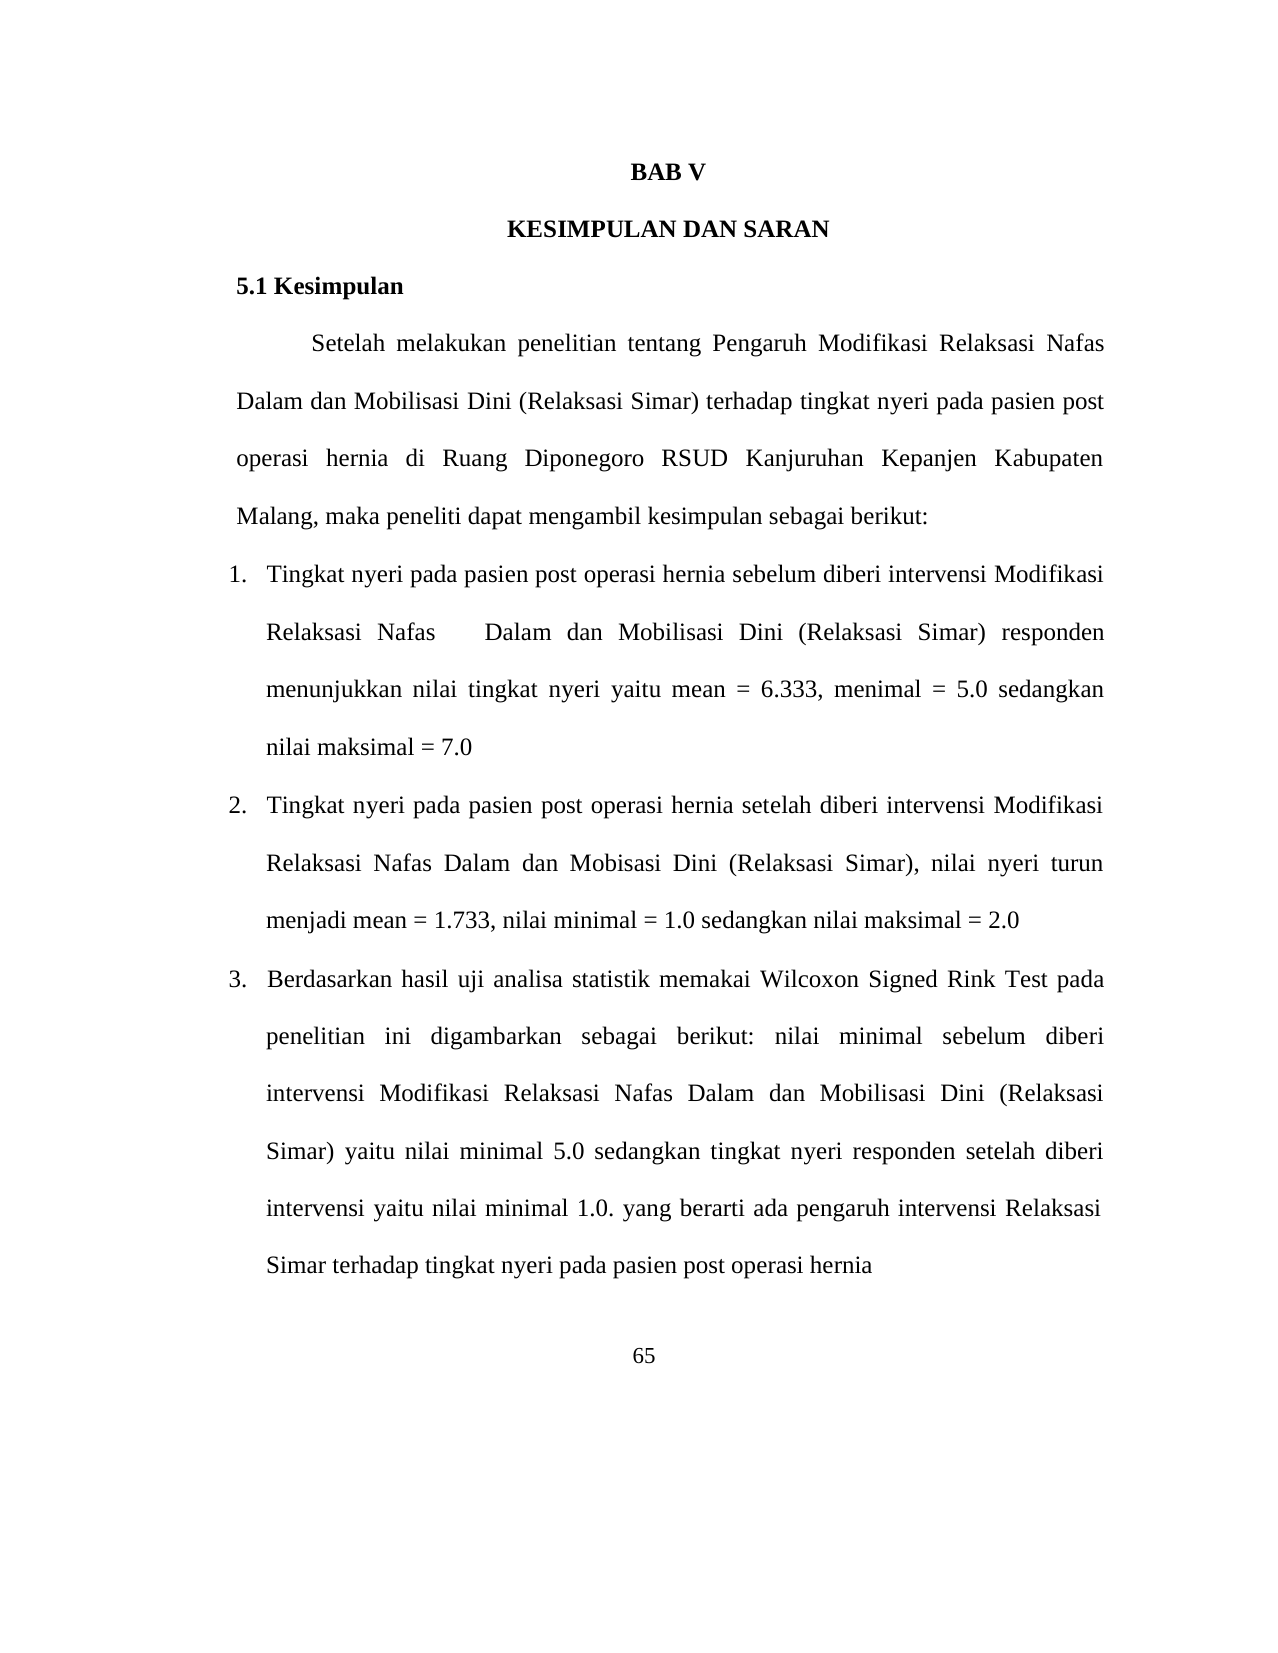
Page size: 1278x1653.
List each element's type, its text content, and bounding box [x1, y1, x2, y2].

text Simar terhadap tingkat nyeri pada pasien post operasi hernia [266, 1251, 1112, 1278]
text 3. Berdasarkan hasil uji analisa statistik memakai Wilcoxon Signed Rink Test pada penelitian ini digambarkan sebagai berikut: nilai minimal sebelum diberi intervensi Modifikasi Relaksasi Nafas Dalam dan Mobilisasi Dini (Relaksasi Simar) yaitu nilai minimal 5.0 sedangkan tingkat nyeri responden setelah diberi intervensi yaitu nilai minimal 1.0. yang berarti ada pengaruh intervensi Relaksasi [228, 964, 1104, 1222]
text Setelah melakukan penelitian tentang Pengaruh Modifikasi Relaksasi Nafas Dalam dan Mobilisasi Dini (Relaksasi Simar) terhadap tingkat nyeri pada pasien post operasi hernia di Ruang Diponegoro RSUD Kanjuruhan Kepanjen Kabupaten Malang, maka peneliti dapat mengambil kesimpulan sebagai berikut: [236, 328, 1104, 530]
text 1. Tingkat nyeri pada pasien post operasi hernia sebelum diberi intervensi Modifikasi Relaksasi Nafas Dalam dan Mobilisasi Dini (Relaksasi Simar) responden menunjukkan nilai tingkat nyeri yaitu mean = 6.333, menimal = 5.0 sedangkan nilai maksimal = 7.0 [228, 559, 1104, 761]
text 65 [628, 1342, 660, 1368]
text 5.1 Kesimpulan [236, 271, 1112, 300]
text KESIMPULAN DAN SARAN [502, 215, 834, 242]
text BAB V [625, 157, 711, 186]
text 2. Tingkat nyeri pada pasien post operasi hernia setelah diberi intervensi Modifikasi Relaksasi Nafas Dalam dan Mobisasi Dini (Relaksasi Simar), nilai nyeri turun menjadi mean = 1.733, nilai minimal = 1.0 sedangkan nilai maksimal = 2.0 [228, 791, 1104, 934]
